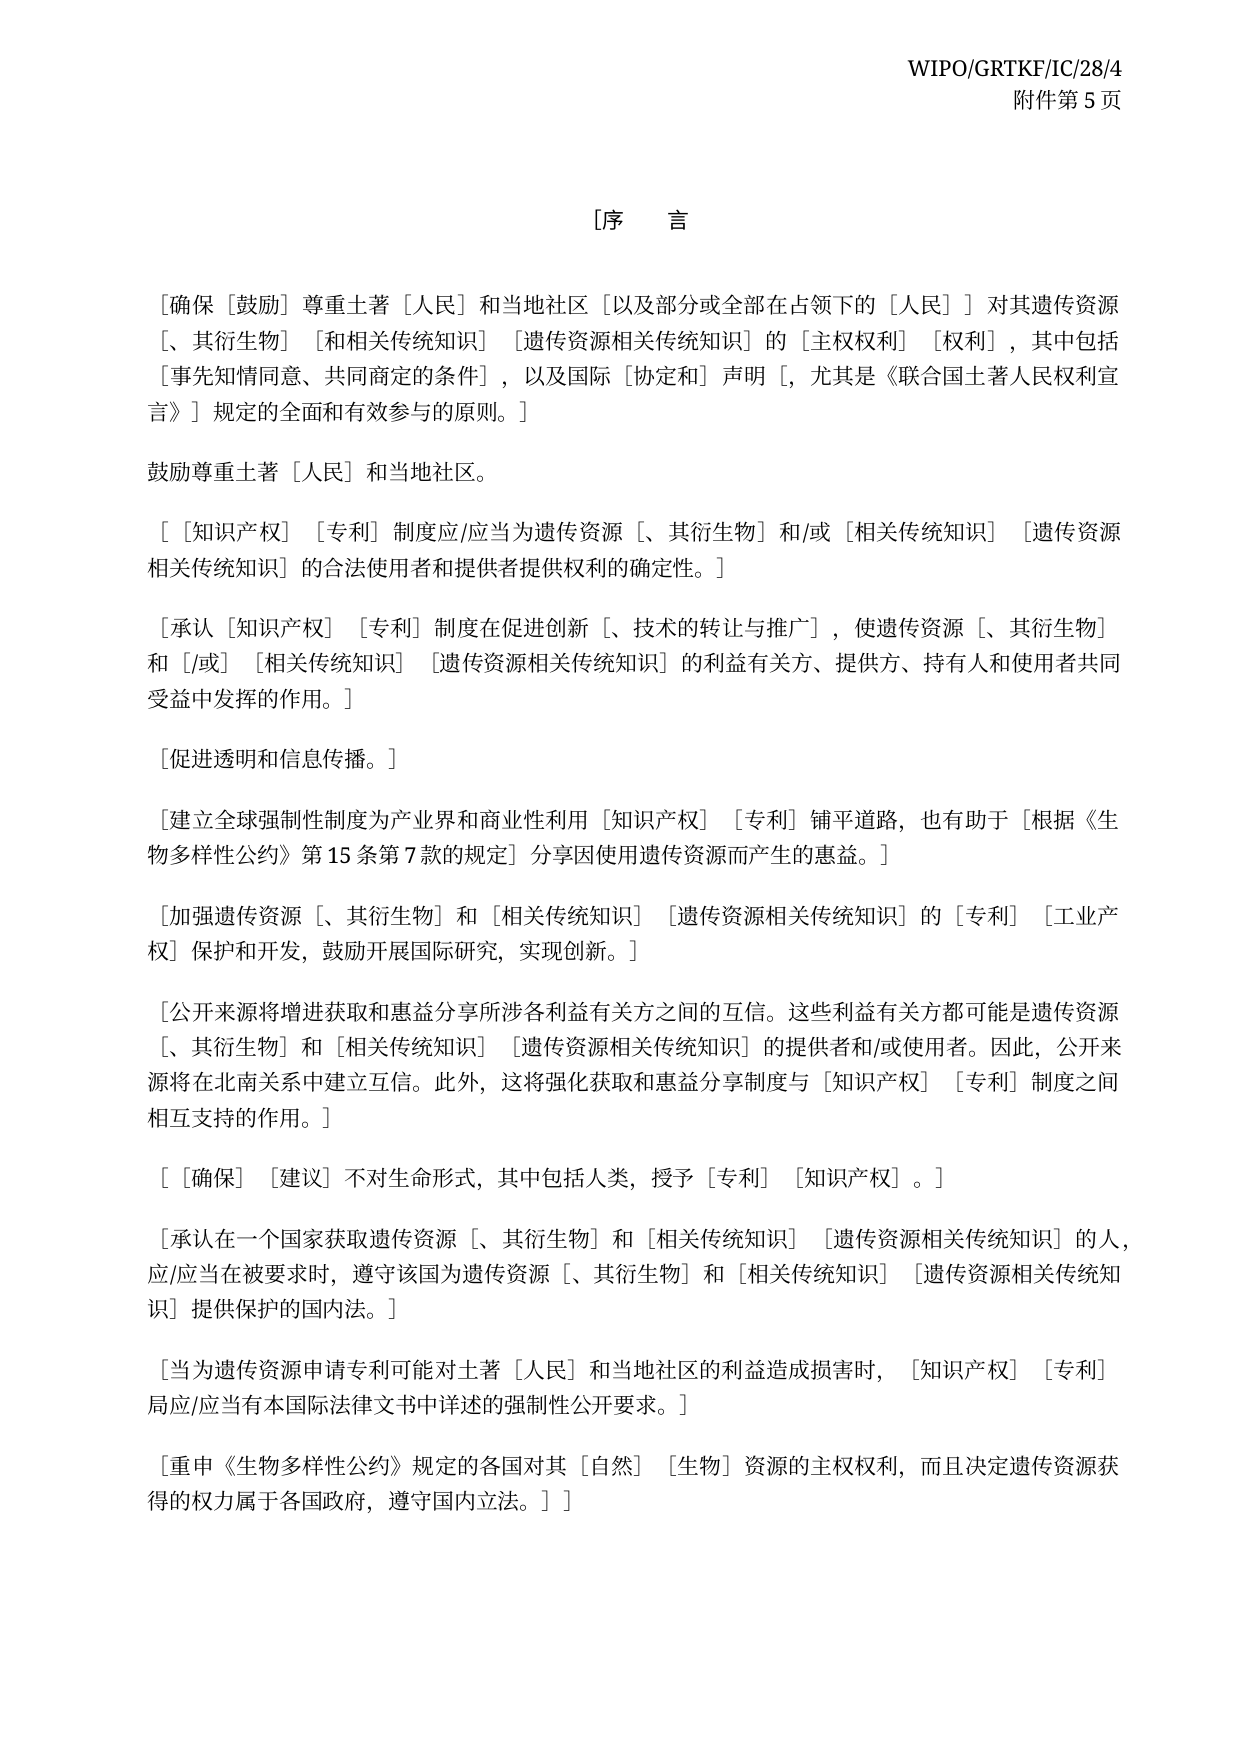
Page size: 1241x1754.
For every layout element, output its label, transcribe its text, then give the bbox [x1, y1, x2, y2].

text ［［确保］［建议］不对生命形式，其中包括人类，授予［专利］［知识产权］。］ [148, 1157, 1122, 1193]
text ［建立全球强制性制度为产业界和商业性利用［知识产权］［专利］铺平道路，也有助于［根据《生物多样性公约》第15条第7款的规定］分享因使用遗传资源而产生的惠益。］ [148, 799, 1122, 870]
text ［确保［鼓励］尊重土著［人民］和当地社区［以及部分或全部在占领下的［人民］］对其遗传资源［、其衍生物］［和相关传统知识］［遗传资源相关传统知识］的［主权权利］［权利］，其中包括［事先知情同意、共同商定的条件］，以及国际［协定和］声明［，尤其是《联合国土著人民权利宣言》］规定的全面和有效参与的原则。］ [148, 284, 1122, 426]
text ［加强遗传资源［、其衍生物］和［相关传统知识］［遗传资源相关传统知识］的［专利］［工业产权］保护和开发，鼓励开展国际研究，实现创新。］ [148, 895, 1122, 966]
text ［承认［知识产权］［专利］制度在促进创新［、技术的转让与推广］，使遗传资源［、其衍生物］和［/或］［相关传统知识］［遗传资源相关传统知识］的利益有关方、提供方、持有人和使用者共同受益中发挥的作用。］ [148, 607, 1122, 714]
text ［［知识产权］［专利］制度应/应当为遗传资源［、其衍生物］和/或［相关传统知识］［遗传资源相关传统知识］的合法使用者和提供者提供权利的确定性。］ [148, 512, 1122, 582]
text ［促进透明和信息传播。］ [148, 739, 1122, 774]
text 鼓励尊重土著［人民］和当地社区。 [148, 451, 1122, 487]
text ［序 言 [148, 199, 1122, 234]
text ［承认在一个国家获取遗传资源［、其衍生物］和［相关传统知识］［遗传资源相关传统知识］的人，应/应当在被要求时，遵守该国为遗传资源［、其衍生物］和［相关传统知识］［遗传资源相关传统知识］提供保护的国内法。］ [148, 1218, 1122, 1324]
text ［重申《生物多样性公约》规定的各国对其［自然］［生物］资源的主权权利，而且决定遗传资源获得的权力属于各国政府，遵守国内立法。］］ [148, 1445, 1122, 1516]
text ［公开来源将增进获取和惠益分享所涉各利益有关方之间的互信。这些利益有关方都可能是遗传资源［、其衍生物］和［相关传统知识］［遗传资源相关传统知识］的提供者和/或使用者。因此，公开来源将在北南关系中建立互信。此外，这将强化获取和惠益分享制度与［知识产权］［专利］制度之间相互支持的作用。］ [148, 991, 1122, 1132]
text ［当为遗传资源申请专利可能对土著［人民］和当地社区的利益造成损害时，［知识产权］［专利］局应/应当有本国际法律文书中详述的强制性公开要求。］ [148, 1349, 1122, 1420]
